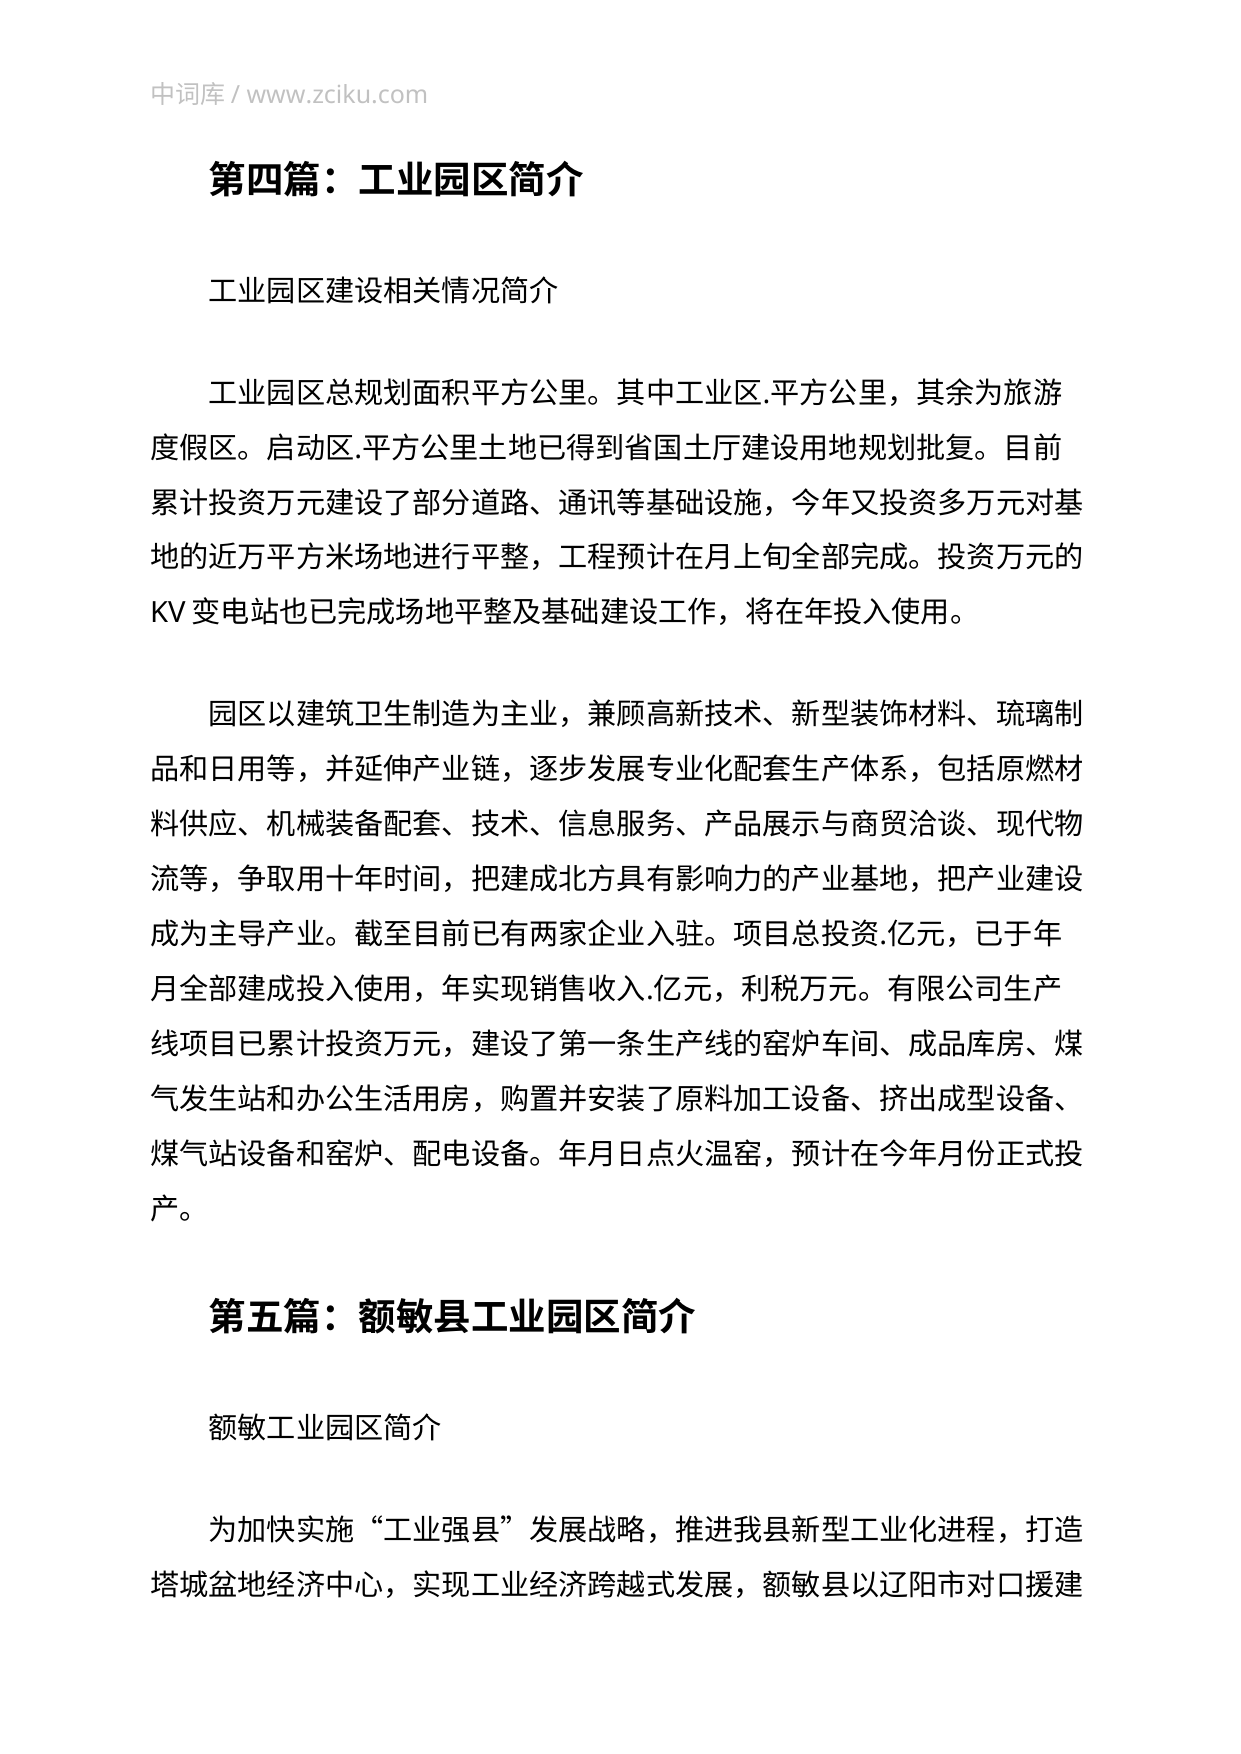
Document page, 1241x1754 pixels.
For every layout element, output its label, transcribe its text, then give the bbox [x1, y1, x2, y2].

text 工业园区总规划面积平方公里。其中工业区.平方公里，其余为旅游度假区。启动区.平方公里土地已得到省国土厅建设用地规划批复。目前累计投资万元建设了部分道路、通讯等基础设施，今年又投资多万元对基地的近万平方米场地进行平整，工程预计在月上旬全部完成。投资万元的KV变电站也已完成场地平整及基础建设工作，将在年投入使用。 [150, 369, 1090, 631]
text 额敏工业园区简介 [150, 1404, 1090, 1447]
text 第五篇：额敏县工业园区简介 [150, 1287, 1090, 1341]
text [150, 1506, 1090, 1603]
text 工业园区建设相关情况简介 [150, 267, 1090, 310]
text 园区以建筑卫生制造为主业，兼顾高新技术、新型装饰材料、琉璃制品和日用等，并延伸产业链，逐步发展专业化配套生产体系，包括原燃材料供应、机械装备配套、技术、信息服务、产品展示与商贸洽谈、现代物流等，争取用十年时间，把建成北方具有影响力的产业基地，把产业建设成为主导产业。截至目前已有两家企业入驻。项目总投资.亿元，已于年月全部建成投入使用，年实现销售收入.亿元，利税万元。有限公司生产线项目已累计投资万元，建设了第一条生产线的窑炉车间、成品库房、煤气发生站和办公生活用房，购置并安装了原料加工设备、挤出成型设备、煤气站设备和窑炉、配电设备。年月日点火温窑，预计在今年月份正式投产。 [150, 691, 1090, 1227]
text 第四篇：工业园区简介 [150, 150, 1090, 204]
